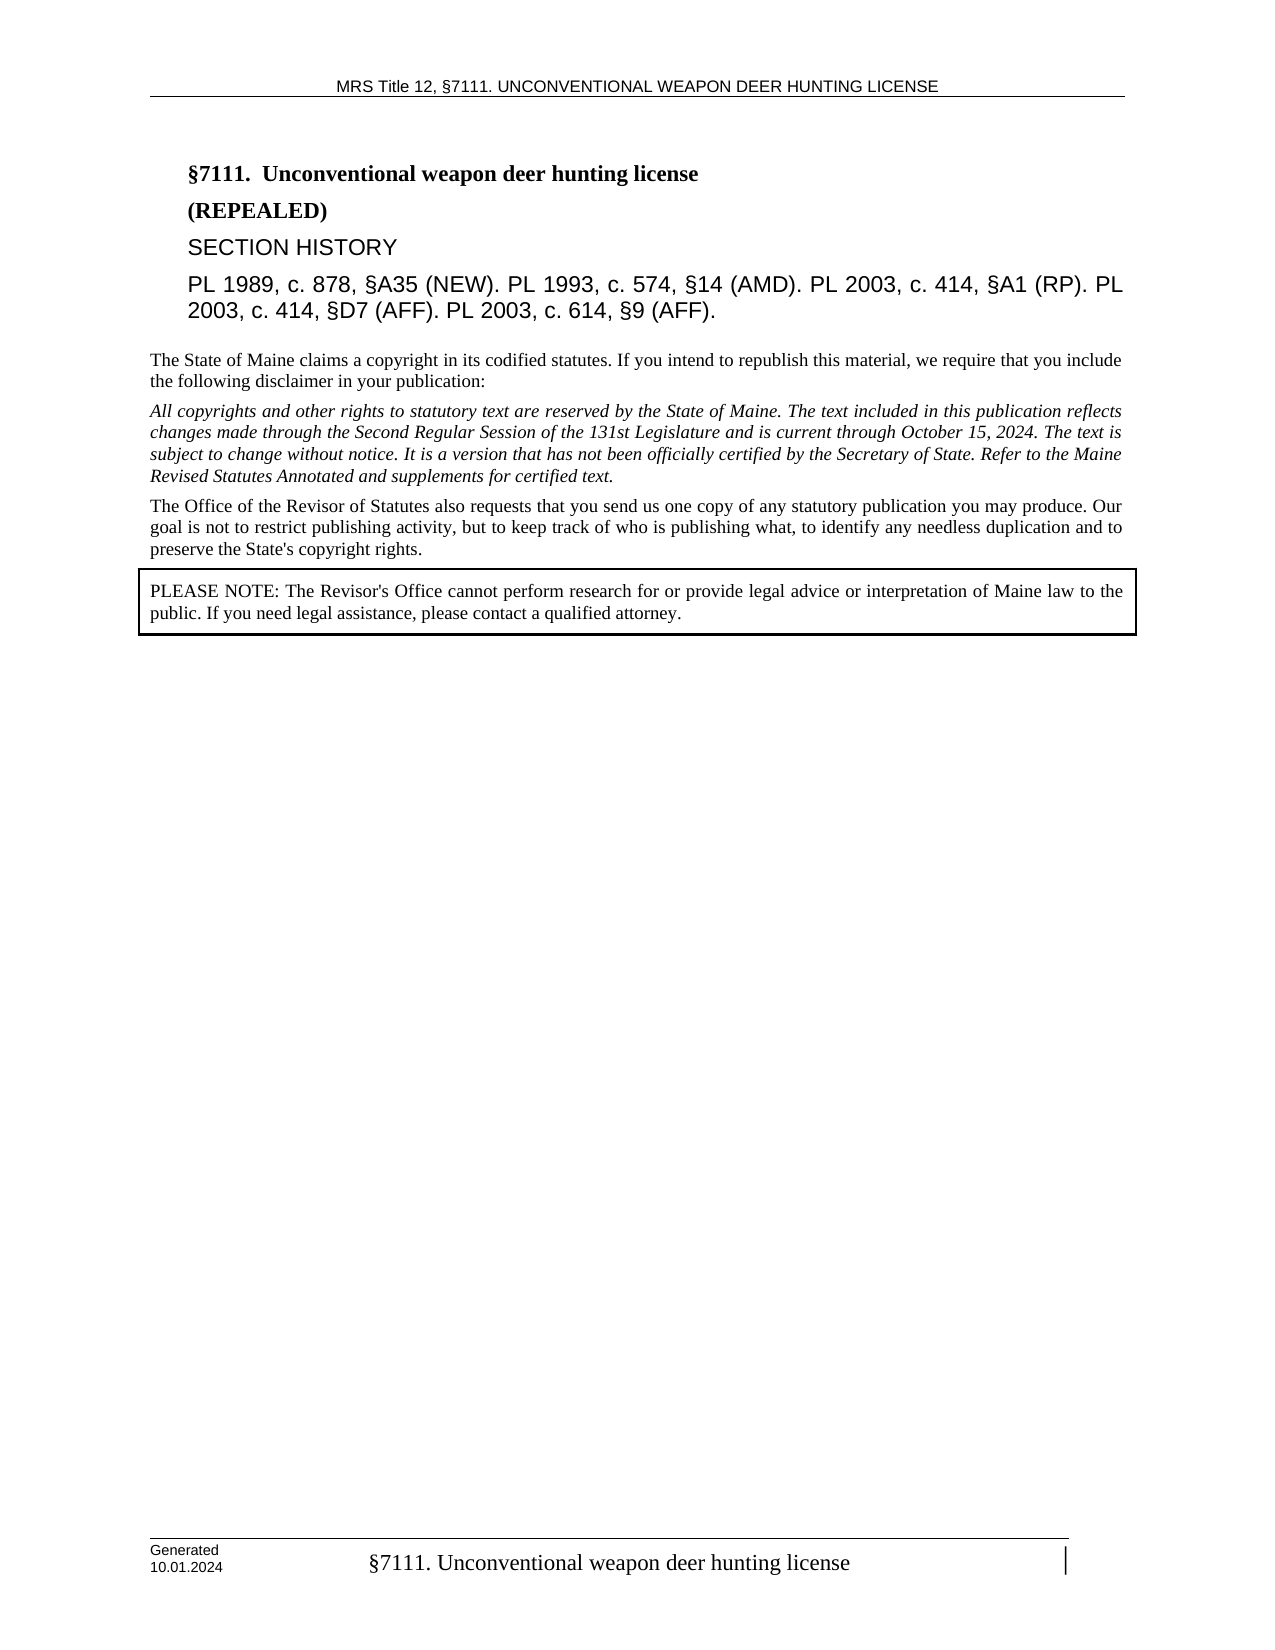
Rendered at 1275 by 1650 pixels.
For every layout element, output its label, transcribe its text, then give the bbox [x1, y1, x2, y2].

text All copyrights and other rights to statutory text are reserved by the State of Maine. The text included in this publication reflects changes made through the Second Regular Session of the 131st Legislature and is current through October 15, 2024 . The text is subject to change without notice. It is a version that has not been officially certified by the Secretary of State. Refer to the Maine Revised Statutes Annotated and supplements for certified text. [150, 400, 1125, 486]
text §7111. Unconventional weapon deer hunting license [187, 160, 1125, 187]
text The State of Maine claims a copyright in its codified statutes. If you intend to republish this material, we require that you include the following disclaimer in your publication: [150, 348, 1125, 392]
text PLEASE NOTE: The Revisor's Office cannot perform research for or provide legal advice or interpretation of Maine law to the public. If you need legal assistance, please contact a qualified attorney. [140, 570, 1135, 633]
text The Office of the Revisor of Statutes also requests that you send us one copy of any statutory publication you may produce. Our goal is not to restrict publishing activity, but to keep track of who is publishing what, to identify any needless duplication and to preserve the State's copyright rights. [150, 494, 1125, 559]
text (REPEALED) [187, 197, 1125, 223]
text PL 1989, c. 878, §A35 (NEW). PL 1993, c. 574, §14 (AMD). PL 2003, c. 414, §A1 (RP). PL 2003, c. 414, §D7 (AFF). PL 2003, c. 614, §9 (AFF). [187, 271, 1125, 323]
text SECTION HISTORY [187, 234, 1125, 260]
